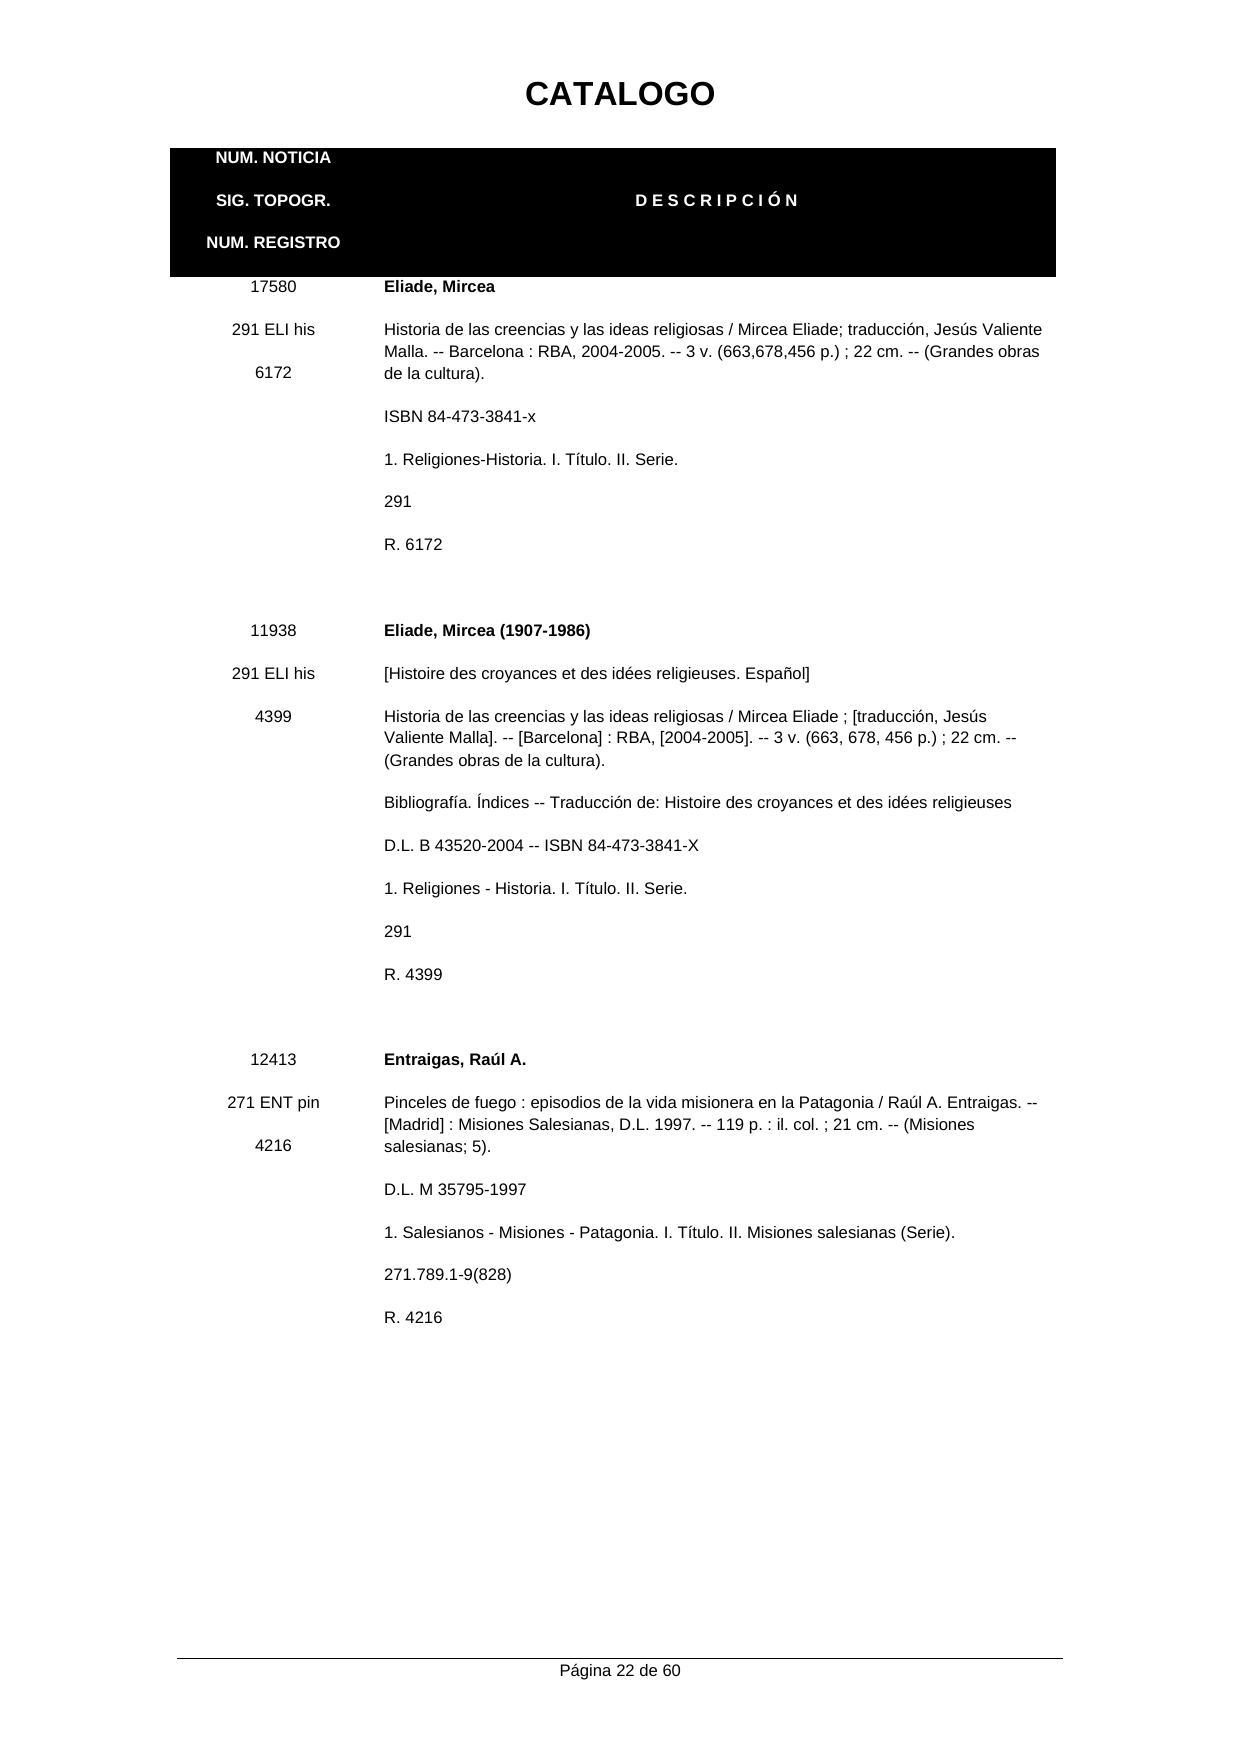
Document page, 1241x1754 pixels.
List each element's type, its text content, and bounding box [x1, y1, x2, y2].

table_cell 17580 291 ELI his 6172 [170, 277, 377, 621]
table_cell Entraigas, Raúl A. Pinceles de fuego : episodios de la vida misionera en la Patagonia / Raúl A. Entraigas. -- [Madrid] : Misiones Salesianas, D.L. 1997. -- 119 p. : il. col. ; 21 cm. -- (Misiones salesianas; 5). D.L. M 35795-1997 1. Salesianos - Misiones - Patagonia. I. Título. II. Misiones salesianas (Serie). 271.789.1-9(828) R. 4216 [377, 1050, 1056, 1394]
table_cell 12413 271 ENT pin 4216 [170, 1050, 377, 1394]
table_cell Eliade, Mircea Historia de las creencias y las ideas religiosas / Mircea Eliade; traducción, Jesús Valiente Malla. -- Barcelona : RBA, 2004-2005. -- 3 v. (663,678,456 p.) ; 22 cm. -- (Grandes obras de la cultura). ISBN 84-473-3841-x 1. Religiones-Historia. I. Título. II. Serie. 291 R. 6172 [377, 277, 1056, 621]
table_header D E S C R I P C I Ó N [377, 148, 1056, 277]
table_header NUM. NOTICIA SIG. TOPOGR. NUM. REGISTRO [170, 148, 377, 277]
table_cell 11938 291 ELI his 4399 [170, 621, 377, 1050]
table_cell Eliade, Mircea (1907-1986) [Histoire des croyances et des idées religieuses. Español] Historia de las creencias y las ideas religiosas / Mircea Eliade ; [traducción, Jesús Valiente Malla]. -- [Barcelona] : RBA, [2004-2005]. -- 3 v. (663, 678, 456 p.) ; 22 cm. -- (Grandes obras de la cultura). Bibliografía. Índices -- Traducción de: Histoire des croyances et des idées religieuses D.L. B 43520-2004 -- ISBN 84-473-3841-X 1. Religiones - Historia. I. Título. II. Serie. 291 R. 4399 [377, 621, 1056, 1050]
